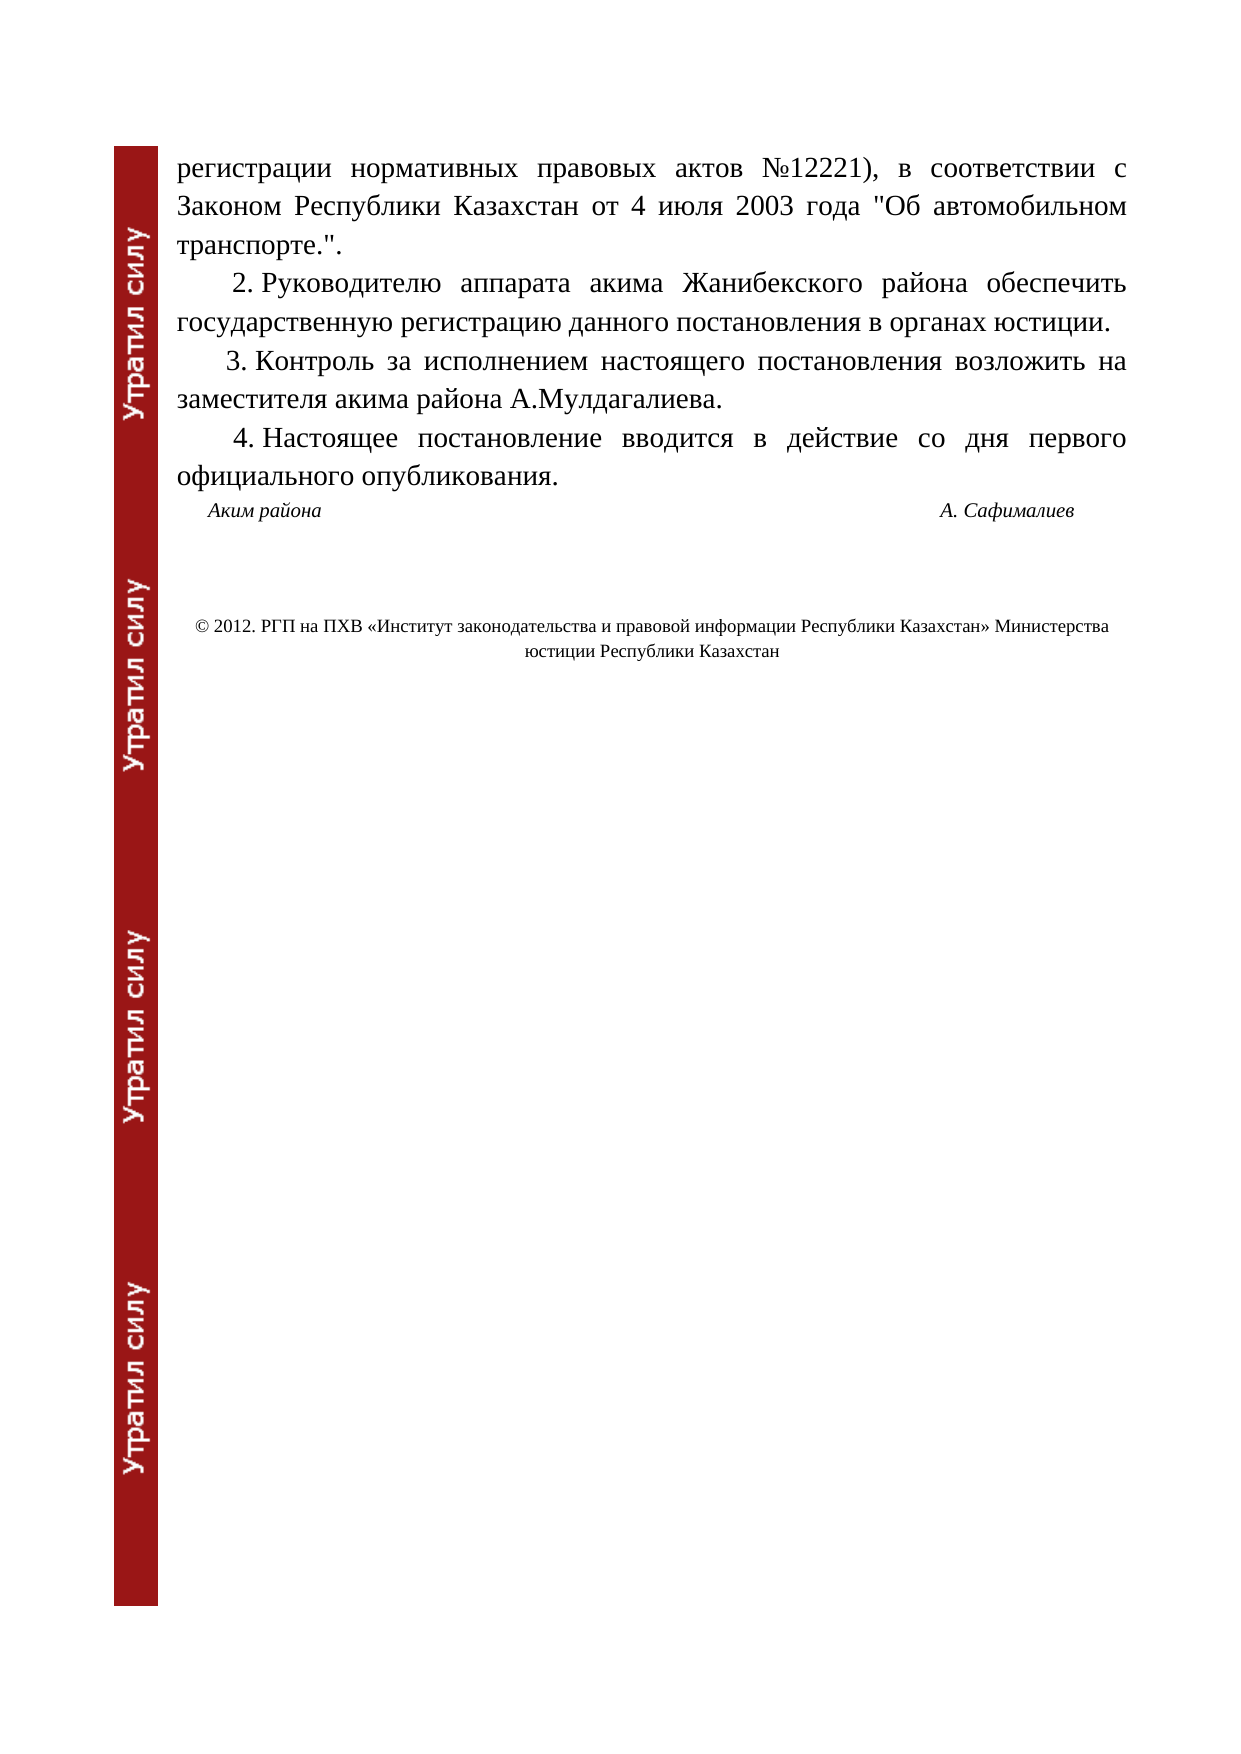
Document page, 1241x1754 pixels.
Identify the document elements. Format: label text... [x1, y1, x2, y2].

picture [114, 528, 158, 615]
text 3. Контроль за исполнением настоящего постановления возложить на заместителя акима района А.Мулдагалиева. [112, 343, 1128, 415]
text 2. Руководителю аппарата акима Жанибекского района обеспечить государственную регистрацию данного постановления в органах юстиции. [112, 266, 1128, 338]
text 4. Настоящее постановление вводится в действие со дня первого официального опубликования. [112, 420, 1128, 492]
table_header А. Сафималиев [939, 497, 1240, 528]
picture [114, 661, 158, 1606]
picture [114, 415, 158, 420]
picture [114, 492, 158, 497]
picture [114, 338, 158, 343]
table_header Аким района [101, 497, 939, 528]
picture [114, 146, 158, 150]
text © 2012. РГП на ПХВ «Институт законодательства и правовой информации Республики Казахстан» Министерства юстиции Республики Казахстан [112, 615, 1128, 661]
picture [114, 261, 158, 266]
